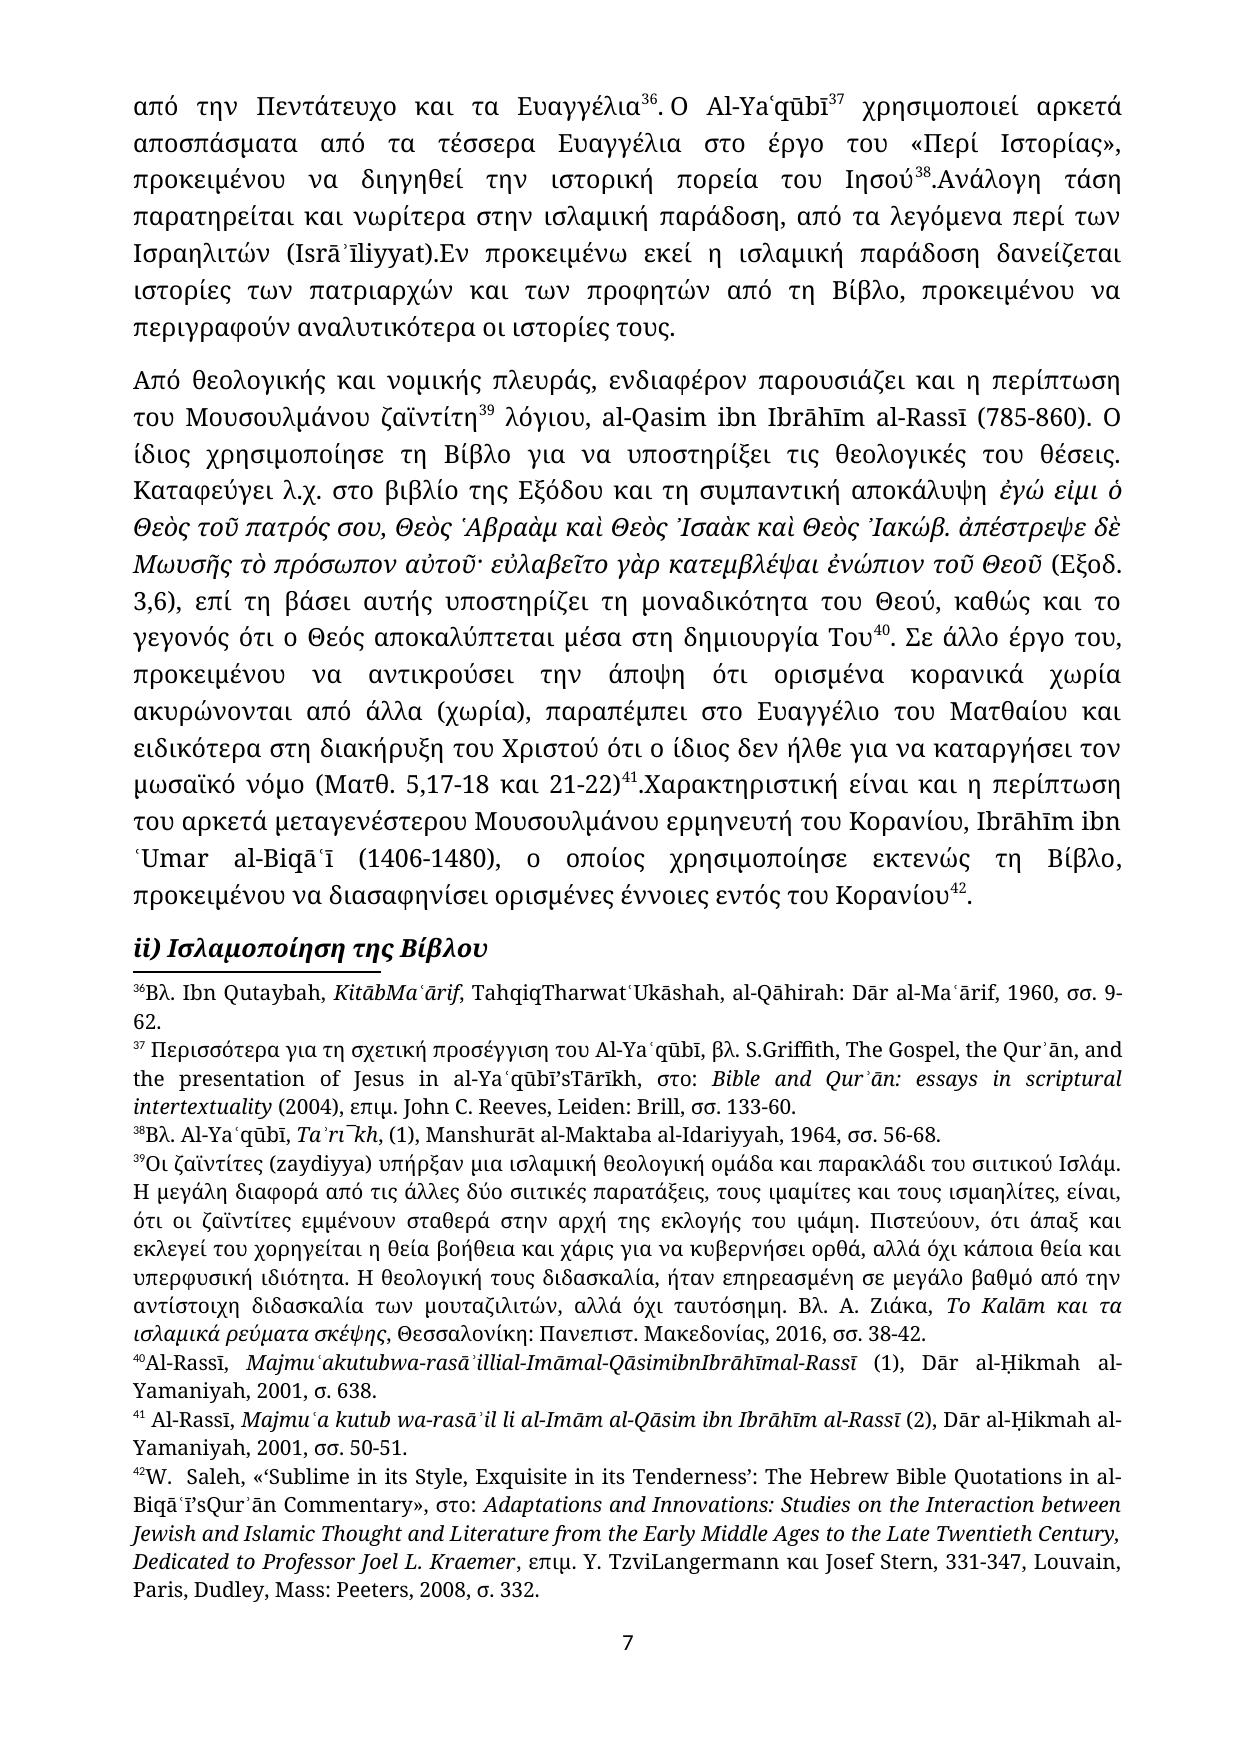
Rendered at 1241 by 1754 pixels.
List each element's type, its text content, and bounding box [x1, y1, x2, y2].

text ii) Ισλαμοποίηση της Βίβλου [133, 931, 1122, 965]
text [133, 89, 1122, 343]
text Από θεολογικής και νομικής πλευράς, ενδιαφέρον παρουσιάζει και η περίπτωση του Μουσουλμάνου ζαϊντίτη λόγιου, al-Qasim ibn Ibrāhīm al-Rassī (785-860). Ο ίδιος χρησιμοποίησε τη Βίβλο για να υποστηρίξει τις θεολογικές του θέσεις. Καταφεύγει λ.χ. στο βιβλίο της Εξόδου και τη συμπαντική αποκάλυψη ἐγώ εἰμι ὁ Θεὸς τοῦ πατρός σου, Θεὸς ῾Αβραὰμ καὶ Θεὸς ᾿Ισαὰκ καὶ Θεὸς ᾿Ιακώβ. ἀπέστρεψε δὲ Μωυσῆς τὸ πρόσωπον αὐτοῦ· εὐλαβεῖτο γὰρ κατεμβλέψαι ἐνώπιον τοῦ Θεοῦ (Εξοδ. 3,6), επί τη βάσει αυτής υποστηρίζει τη μοναδικότητα του Θεού, καθώς και το γεγονός ότι ο Θεός αποκαλύπτεται μέσα στη δημιουργία Του. Σε άλλο έργο του, προκειμένου να αντικρούσει την άποψη ότι ορισμένα κορανικά χωρία ακυρώνονται από άλλα (χωρία), παραπέμπει στο Ευαγγέλιο του Ματθαίου και ειδικότερα στη διακήρυξη του Χριστού ότι ο ίδιος δεν ήλθε για να καταργήσει τον μωσαϊκό νόμο (Ματθ. 5,17-18 και 21-22).Χαρακτηριστική είναι και η περίπτωση του αρκετά μεταγενέστερου Μουσουλμάνου ερμηνευτή του Κορανίου, Ibrāhīm ibn ʿUmar al-Biqāʿī (1406-1480), ο οποίος χρησιμοποίησε εκτενώς τη Βίβλο, προκειμένου να διασαφηνίσει ορισμένες έννοιες εντός του Κορανίου. [133, 363, 1122, 912]
